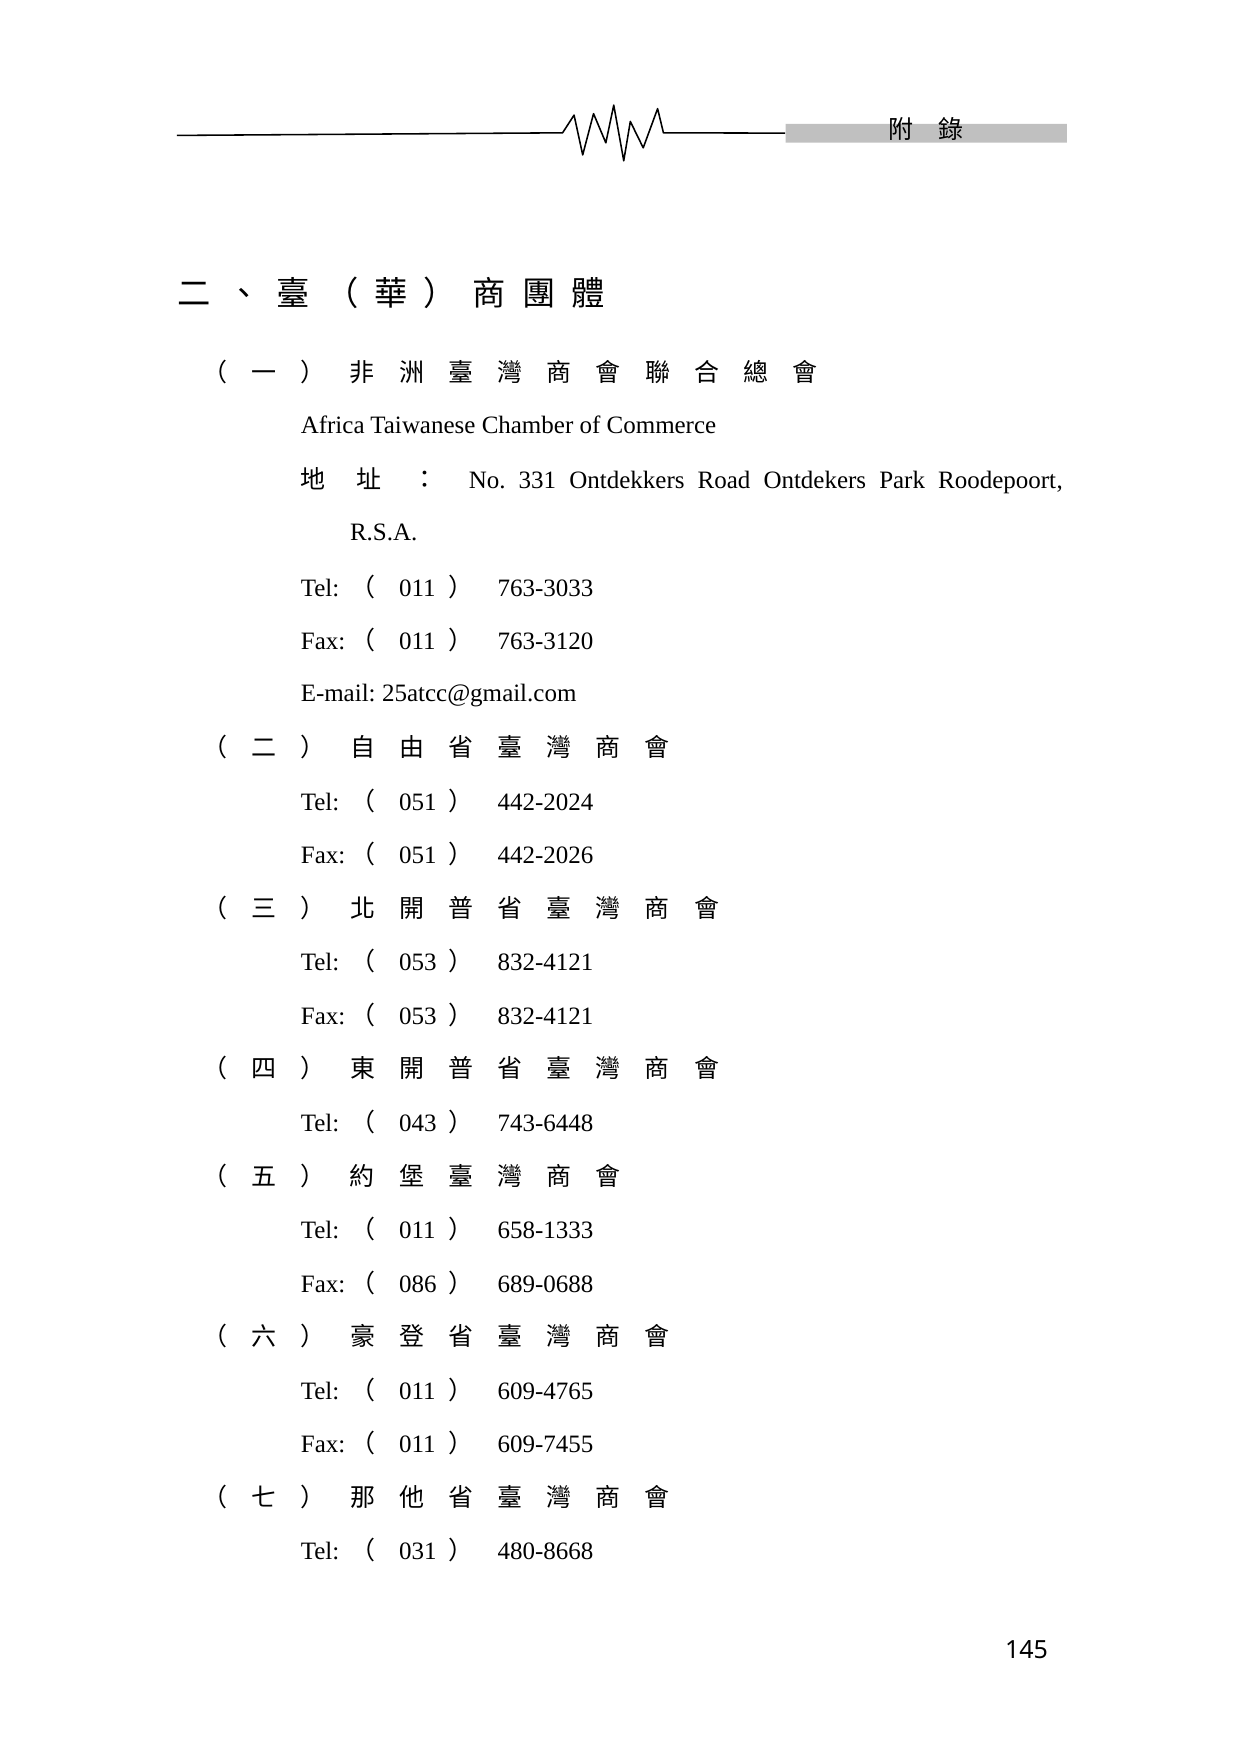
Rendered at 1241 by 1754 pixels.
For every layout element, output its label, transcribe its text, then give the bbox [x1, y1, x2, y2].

text E-mail: 25atcc@gmail.com [276, 666, 1063, 719]
text （三）北開普省臺灣商會 [202, 880, 1063, 933]
text Tel:（011）609-4765 [276, 1362, 1063, 1415]
text Fax:（011）609-7455 [276, 1415, 1063, 1469]
text 二、臺（華）商團體 [178, 264, 1063, 317]
text （一）非洲臺灣商會聯合總會 [202, 344, 1063, 398]
text Tel:（053）832-4121 [276, 933, 1063, 987]
text （二）自由省臺灣商會 [202, 719, 1063, 773]
text Tel:（031）480-8668 [276, 1522, 1063, 1576]
text Tel:（051）442-2024 [276, 773, 1063, 826]
text Tel:（043）743-6448 [276, 1094, 1063, 1147]
text Tel:（011）763-3033 [276, 558, 1063, 612]
text （四）東開普省臺灣商會 [202, 1040, 1063, 1094]
text Fax:（053）832-4121 [276, 987, 1063, 1040]
text 地址：No. 331 Ontdekkers Road Ontdekers Park Roodepoort, R.S.A. [276, 451, 1063, 558]
text Africa Taiwanese Chamber of Commerce [276, 398, 1063, 451]
text Fax:（086）689-0688 [276, 1254, 1063, 1308]
text Tel:（011）658-1333 [276, 1201, 1063, 1254]
text （七）那他省臺灣商會 [202, 1469, 1063, 1522]
text Fax:（011）763-3120 [276, 612, 1063, 666]
text （五）約堡臺灣商會 [202, 1147, 1063, 1201]
text Fax:（051）442-2026 [276, 826, 1063, 880]
text （六）豪登省臺灣商會 [202, 1308, 1063, 1362]
